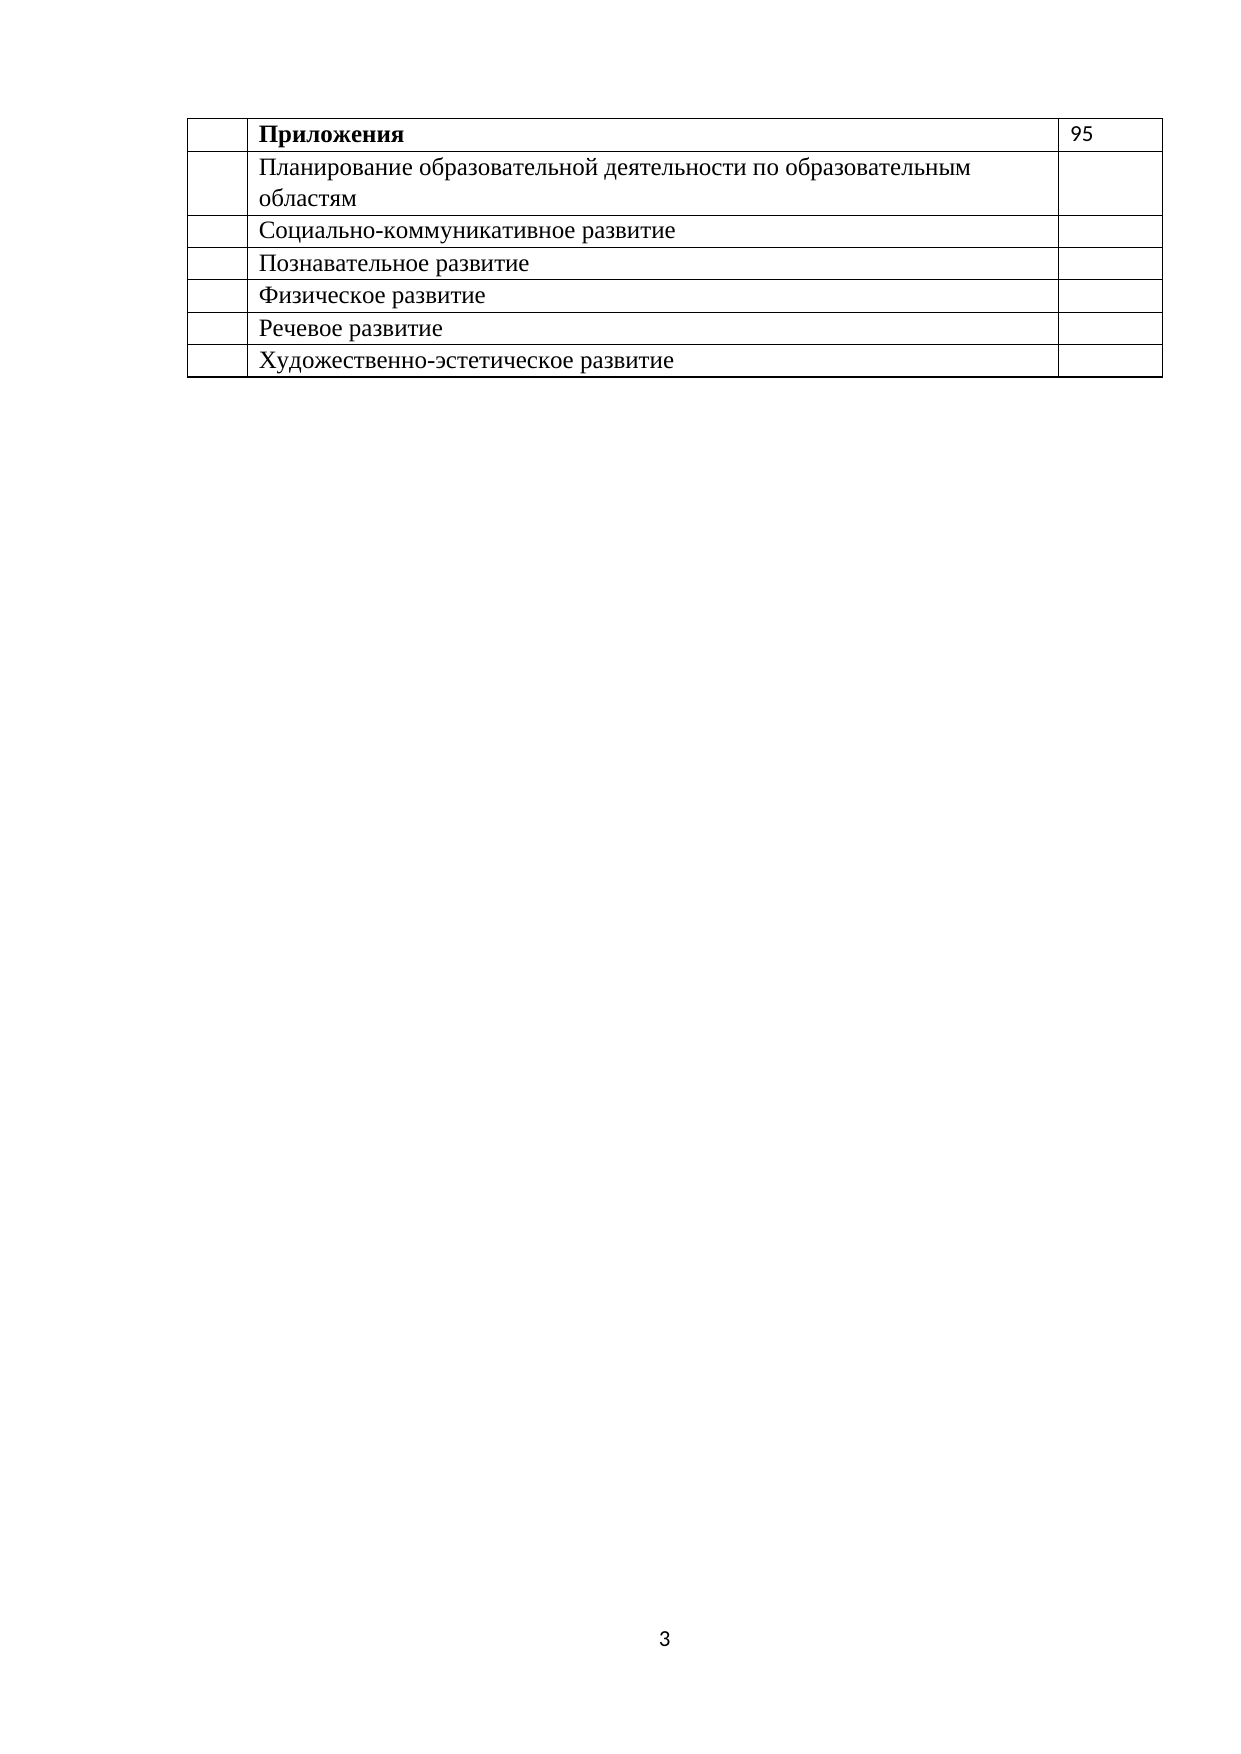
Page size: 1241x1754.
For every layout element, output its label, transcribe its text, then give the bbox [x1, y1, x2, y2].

table_cell [188, 280, 247, 312]
table_cell Приложения [248, 119, 1058, 151]
table_cell 95 [1059, 119, 1162, 151]
table_cell Познавательное развитие [248, 248, 1058, 279]
table_cell [188, 313, 247, 344]
table_cell [188, 248, 247, 279]
table_cell [1059, 280, 1162, 312]
table_cell [188, 152, 247, 214]
table_cell [1059, 152, 1162, 214]
table_cell Планирование образовательной деятельности по образовательным областям [248, 152, 1058, 214]
table_cell [1059, 345, 1162, 376]
table_cell [1059, 313, 1162, 344]
table_cell Речевое развитие [248, 313, 1058, 344]
table_cell Физическое развитие [248, 280, 1058, 312]
table_cell [188, 216, 247, 247]
table_cell [1059, 216, 1162, 247]
table_cell [188, 119, 247, 151]
table_cell [1059, 248, 1162, 279]
table_cell Социально-коммуникативное развитие [248, 216, 1058, 247]
table_cell Художественно-эстетическое развитие [248, 345, 1058, 376]
table_cell [188, 345, 247, 376]
